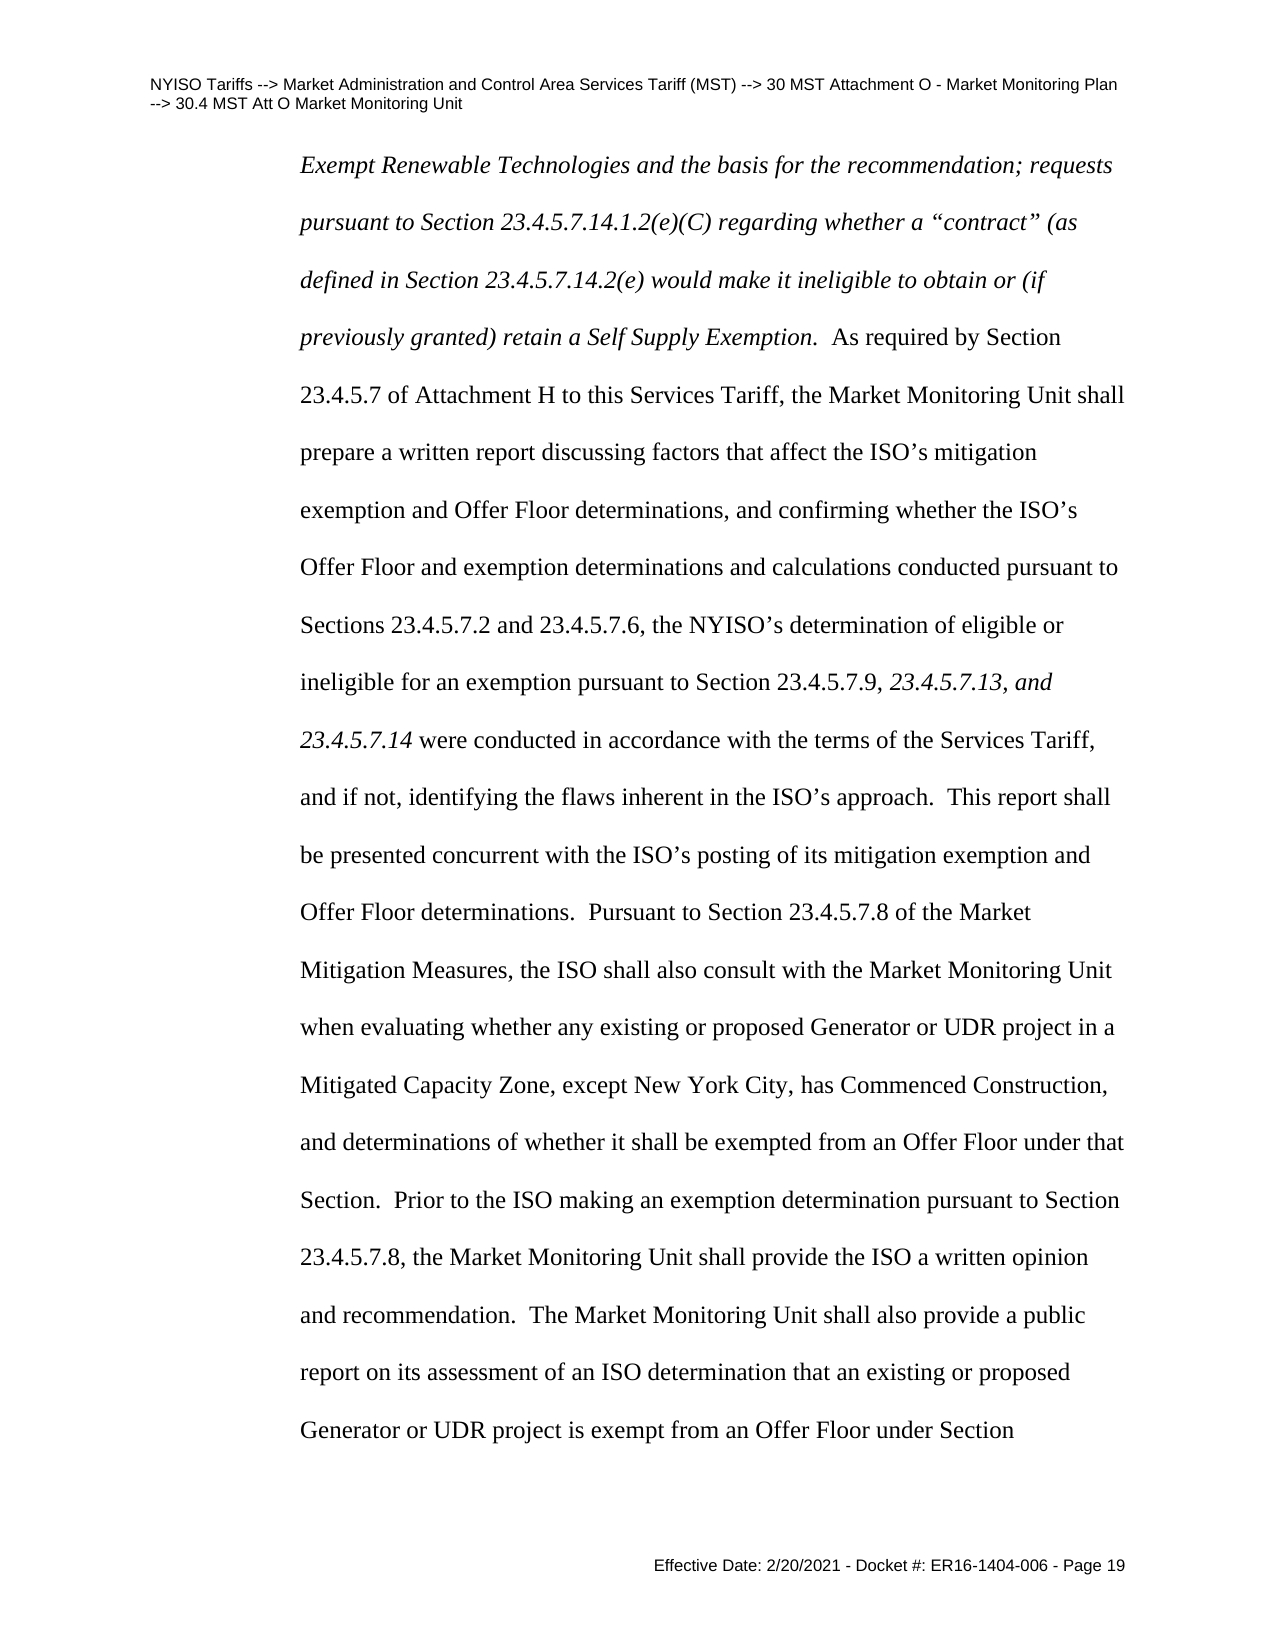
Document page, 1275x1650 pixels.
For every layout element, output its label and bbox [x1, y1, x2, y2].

text [225, 150, 1125, 1444]
